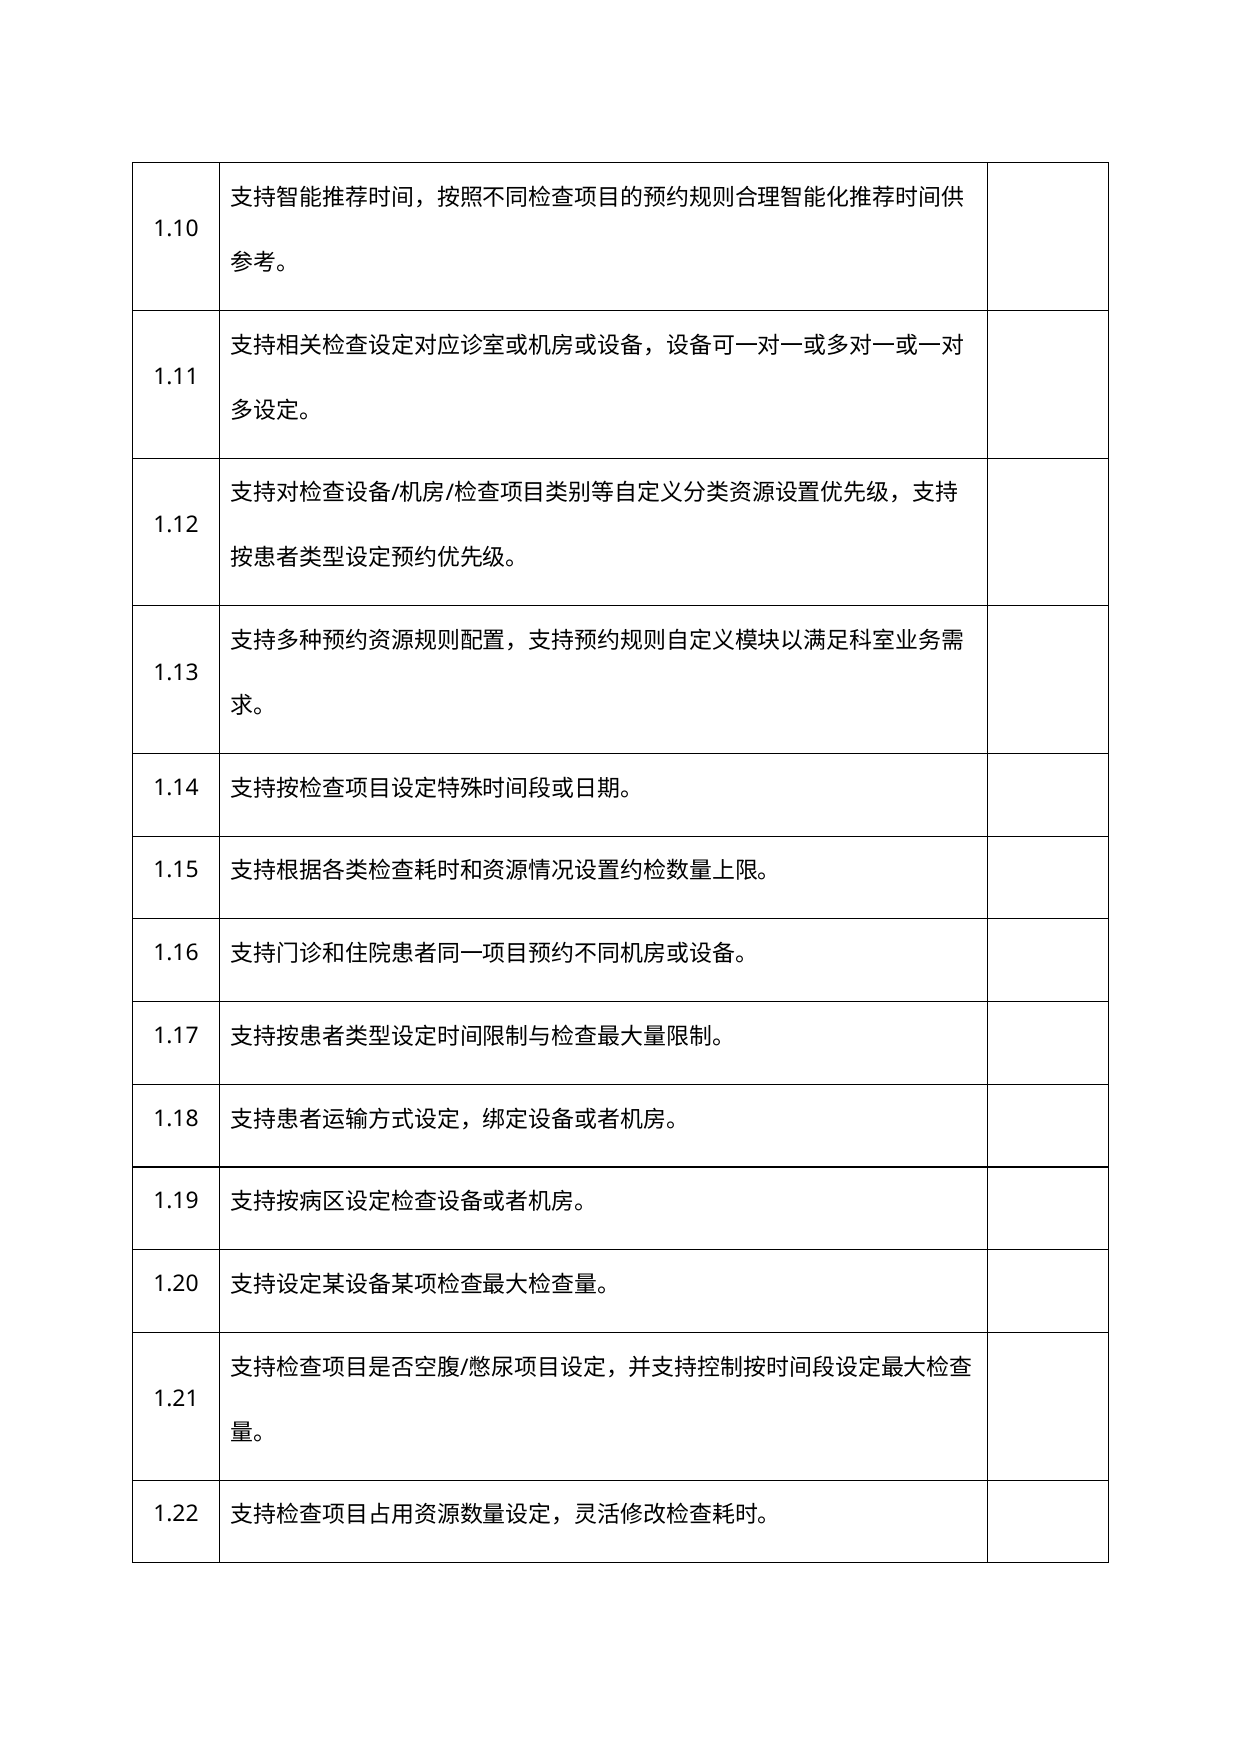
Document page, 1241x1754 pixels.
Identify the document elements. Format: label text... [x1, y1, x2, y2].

table_cell [988, 163, 1108, 310]
table_cell 1.19 [133, 1168, 219, 1249]
table_cell [988, 1002, 1108, 1084]
table_cell 支持检查项目是否空腹/憋尿项目设定，并支持控制按时间段设定最大检查量。 [220, 1333, 987, 1479]
table_cell 支持根据各类检查耗时和资源情况设置约检数量上限。 [220, 837, 987, 918]
table_cell [988, 1168, 1108, 1249]
table_cell 1.13 [133, 606, 219, 753]
table_cell 支持设定某设备某项检查最大检查量。 [220, 1250, 987, 1332]
table_cell 1.15 [133, 837, 219, 918]
table_cell 支持按病区设定检查设备或者机房。 [220, 1168, 987, 1249]
table_cell [988, 1481, 1108, 1562]
table_cell 1.10 [133, 163, 219, 310]
table_cell 支持相关检查设定对应诊室或机房或设备，设备可一对一或多对一或一对多设定。 [220, 311, 987, 457]
table_cell 1.22 [133, 1481, 219, 1562]
table_cell [988, 919, 1108, 1001]
table_cell [988, 1333, 1108, 1479]
table_cell 支持智能推荐时间，按照不同检查项目的预约规则合理智能化推荐时间供参考。 [220, 163, 987, 310]
table_cell 支持多种预约资源规则配置，支持预约规则自定义模块以满足科室业务需求。 [220, 606, 987, 753]
table_cell 1.17 [133, 1002, 219, 1084]
table_cell [988, 754, 1108, 836]
table_cell 1.14 [133, 754, 219, 836]
table_cell [988, 311, 1108, 457]
table_cell [988, 459, 1108, 605]
table_cell 1.11 [133, 311, 219, 457]
table_cell [988, 837, 1108, 918]
table_cell 支持门诊和住院患者同一项目预约不同机房或设备。 [220, 919, 987, 1001]
table_cell 1.16 [133, 919, 219, 1001]
table_cell 支持患者运输方式设定，绑定设备或者机房。 [220, 1085, 987, 1166]
table_cell 支持检查项目占用资源数量设定，灵活修改检查耗时。 [220, 1481, 987, 1562]
table_cell 1.12 [133, 459, 219, 605]
table_cell 支持按检查项目设定特殊时间段或日期。 [220, 754, 987, 836]
table_cell 1.21 [133, 1333, 219, 1479]
table_cell [988, 1250, 1108, 1332]
table_cell 支持按患者类型设定时间限制与检查最大量限制。 [220, 1002, 987, 1084]
table_cell [988, 1085, 1108, 1166]
table_cell 支持对检查设备/机房/检查项目类别等自定义分类资源设置优先级，支持按患者类型设定预约优先级。 [220, 459, 987, 605]
table_cell 1.20 [133, 1250, 219, 1332]
table_cell 1.18 [133, 1085, 219, 1166]
table_cell [988, 606, 1108, 753]
